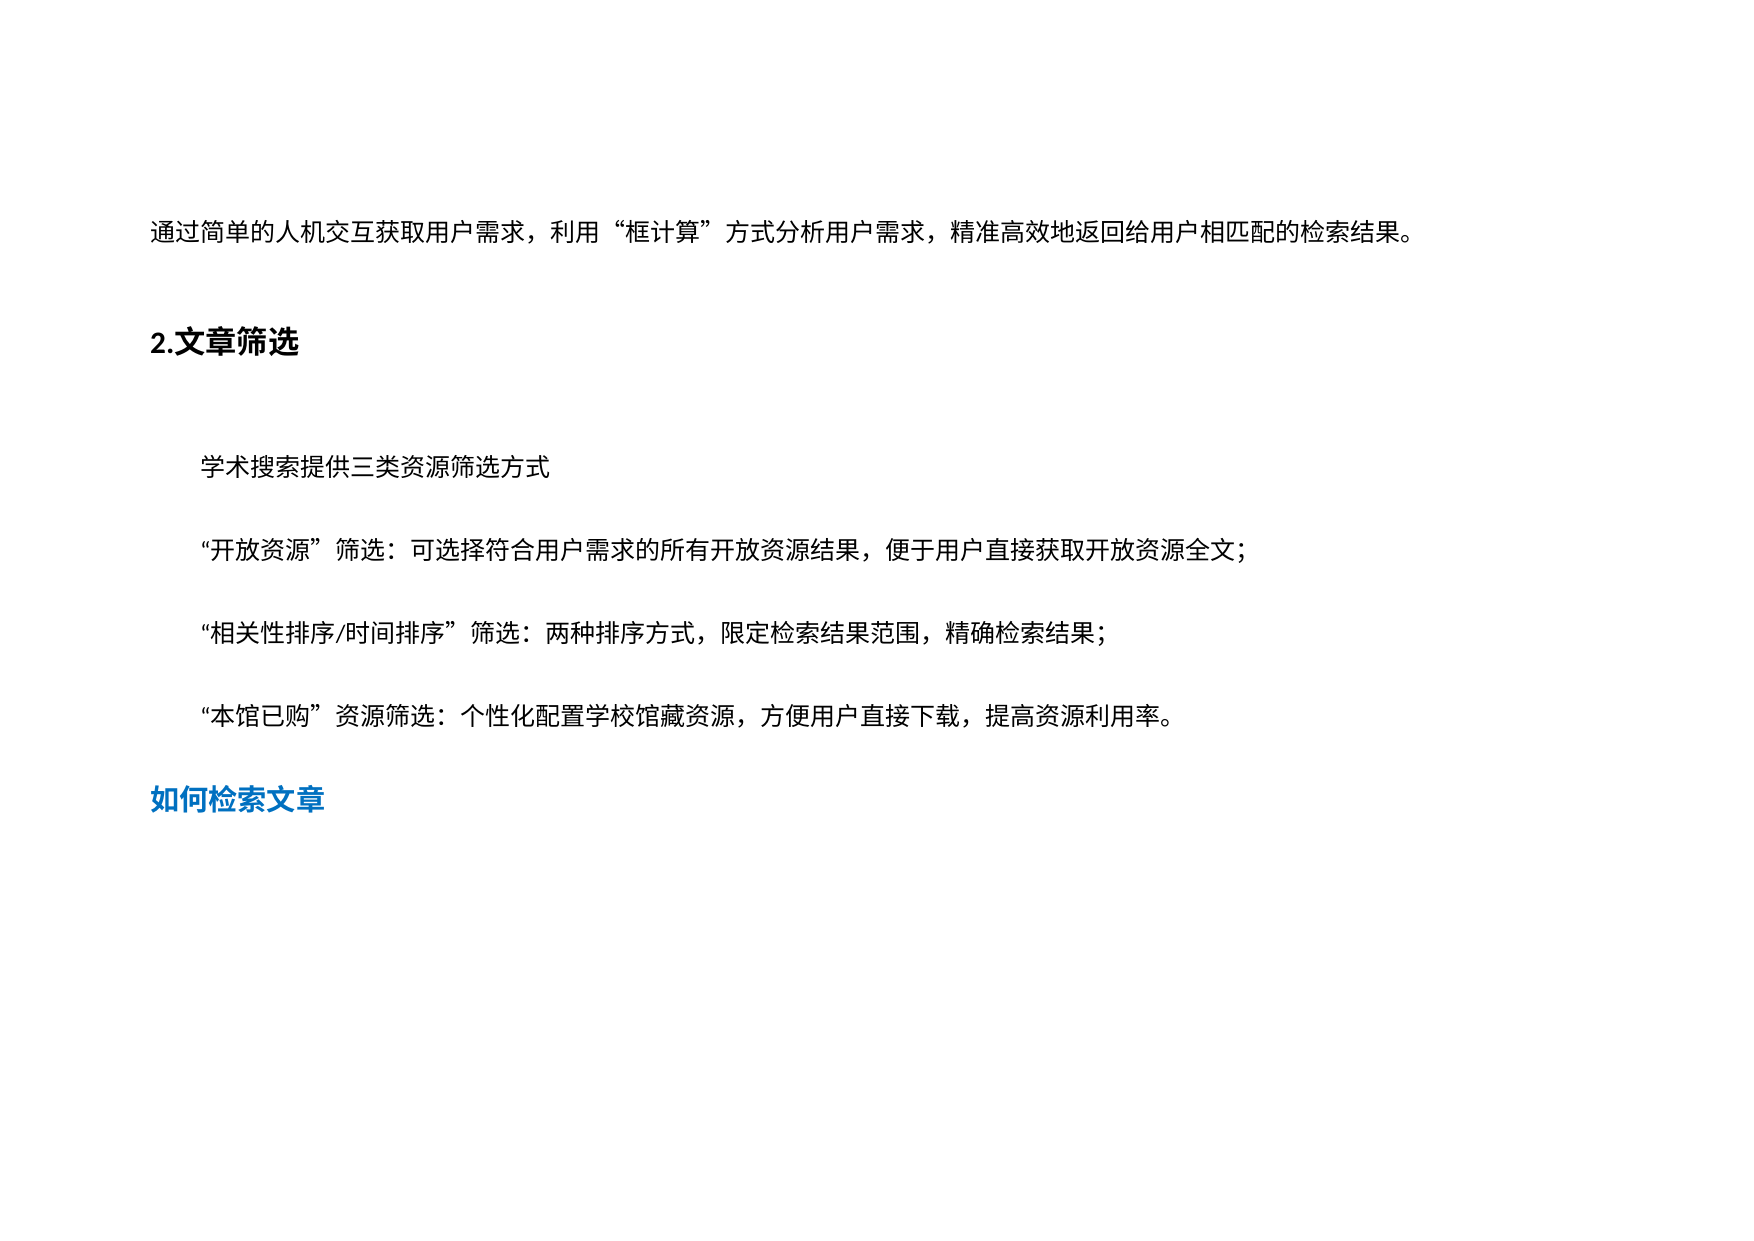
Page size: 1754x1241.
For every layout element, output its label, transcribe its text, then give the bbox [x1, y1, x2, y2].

text 如何检索文章 [150, 765, 1604, 830]
text “本馆已购”资源筛选：个性化配置学校馆藏资源，方便用户直接下载，提高资源利用率。 [150, 682, 1579, 747]
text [150, 198, 1579, 263]
subtitle 2.文章筛选 [150, 308, 1604, 373]
text 学术搜索提供三类资源筛选方式 [150, 433, 1579, 498]
text “开放资源”筛选：可选择符合用户需求的所有开放资源结果，便于用户直接获取开放资源全文； [150, 516, 1579, 581]
text “相关性排序/时间排序”筛选：两种排序方式，限定检索结果范围，精确检索结果； [150, 599, 1579, 664]
